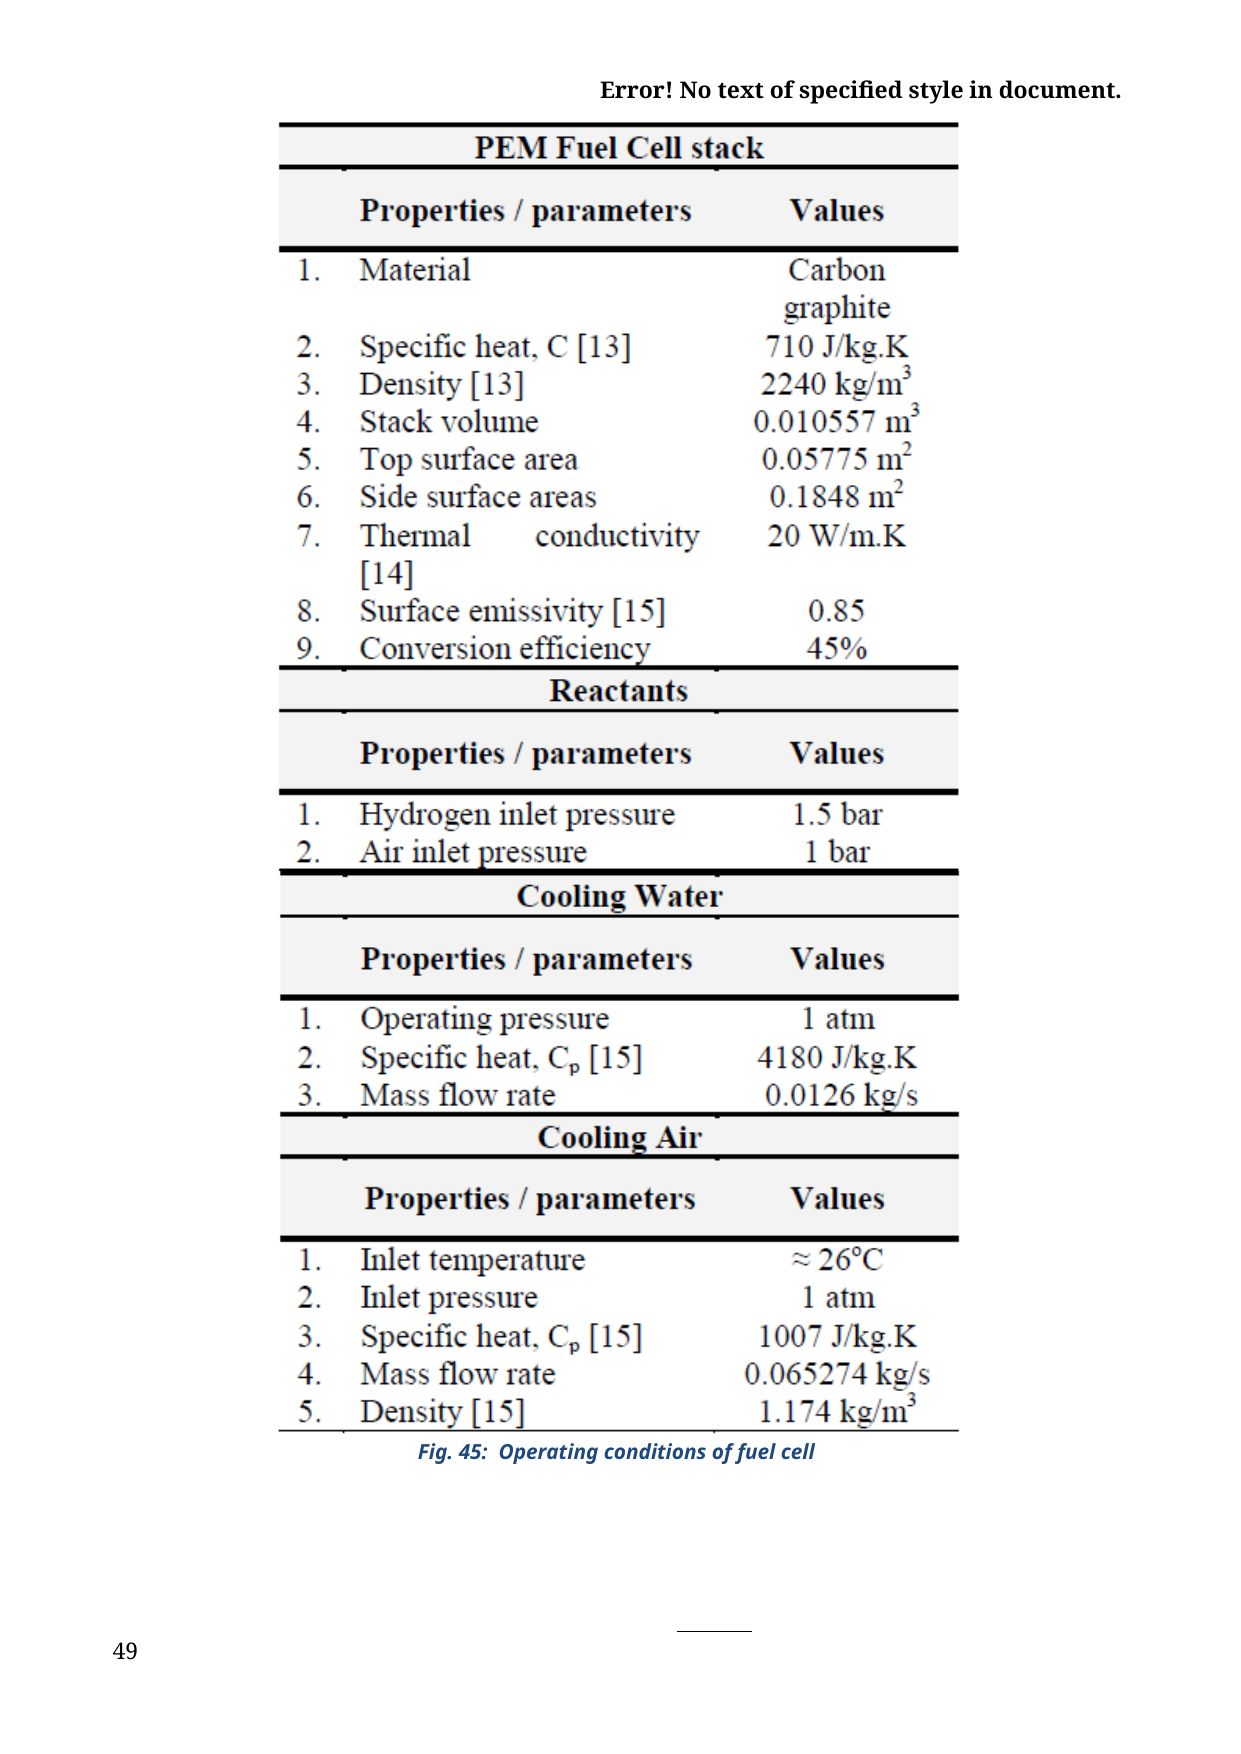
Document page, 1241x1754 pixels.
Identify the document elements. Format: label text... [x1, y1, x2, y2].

picture [268, 118, 968, 1438]
text Fig. 45: Operating conditions of fuel cell [112, 1437, 1122, 1466]
